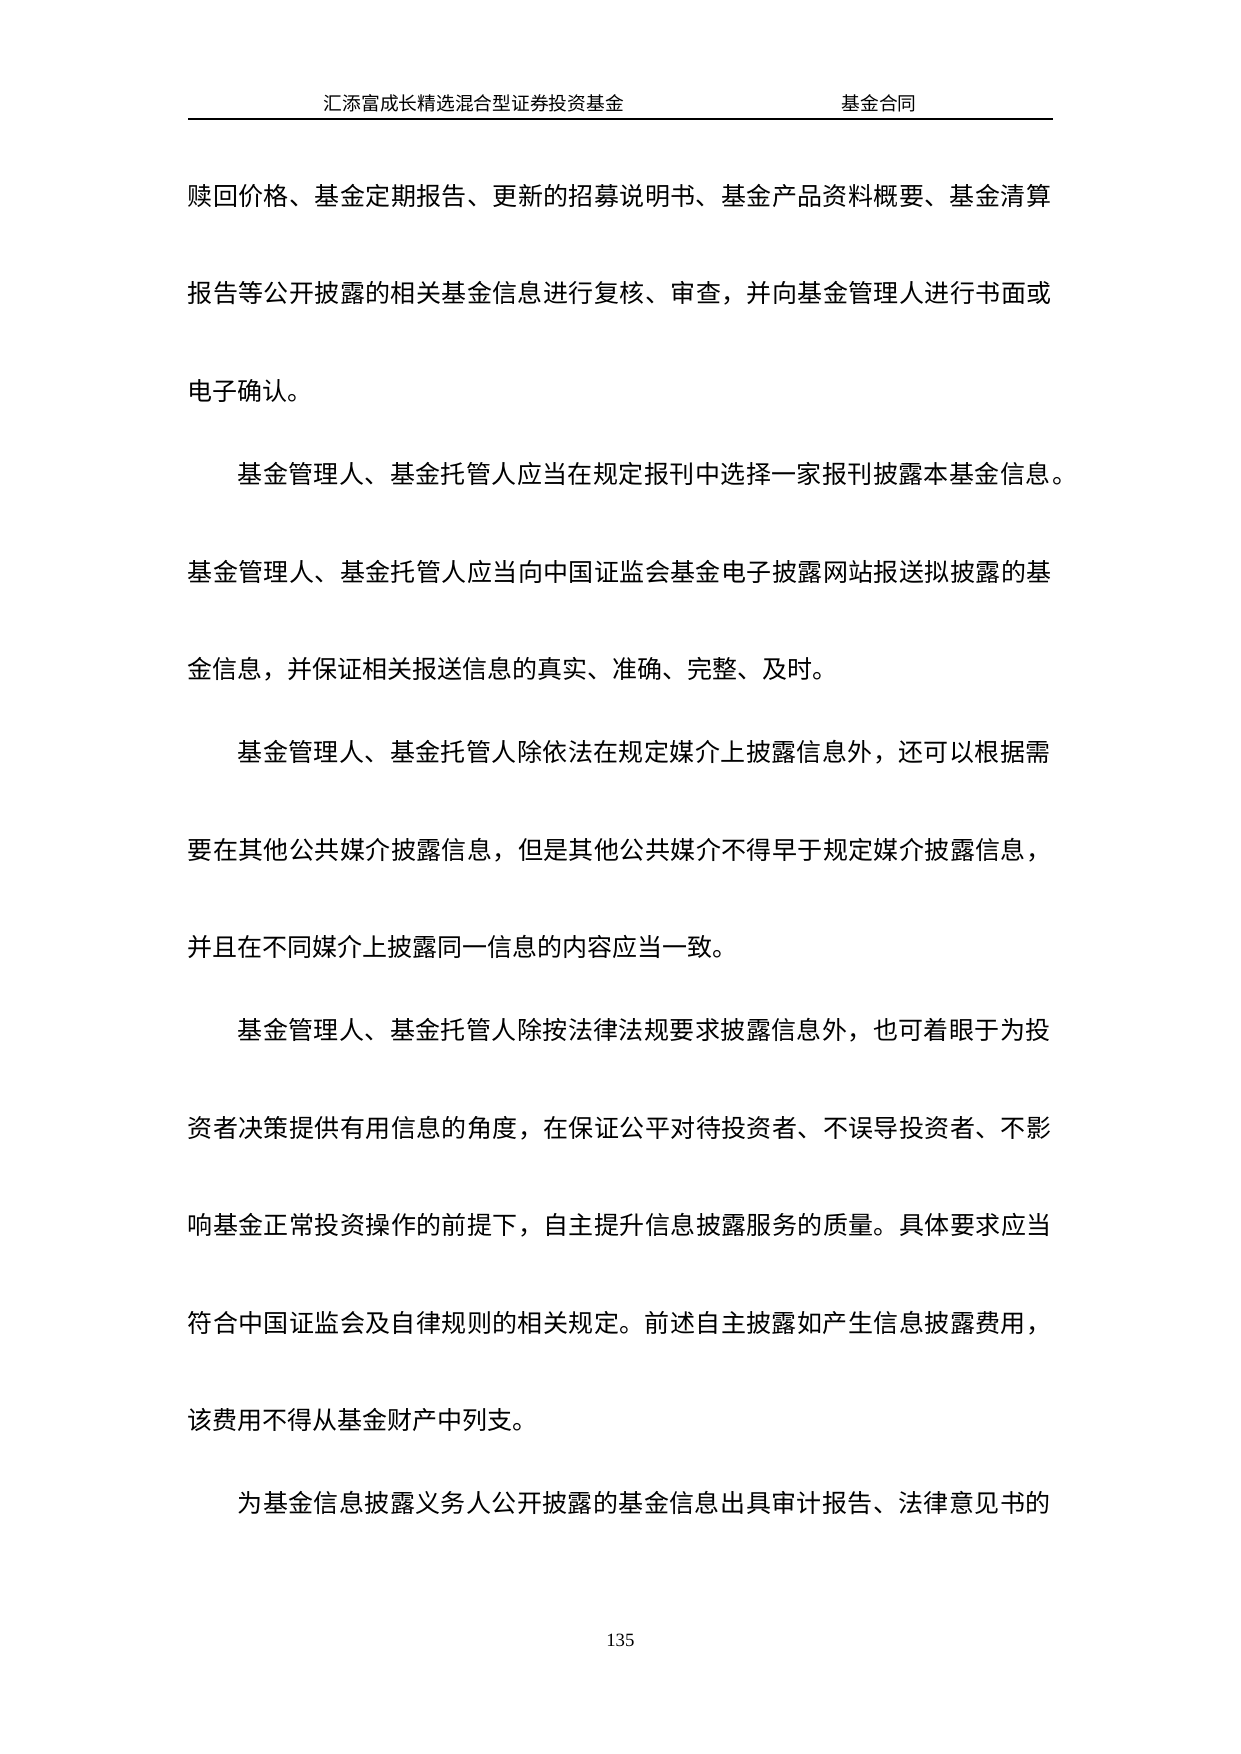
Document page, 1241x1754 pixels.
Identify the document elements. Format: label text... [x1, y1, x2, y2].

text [187, 162, 1053, 422]
text 基金管理人、基金托管人应当在规定报刊中选择一家报刊披露本基金信息。基金管理人、基金托管人应当向中国证监会基金电子披露网站报送拟披露的基金信息，并保证相关报送信息的真实、准确、完整、及时。 [187, 440, 1053, 700]
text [187, 1469, 1053, 1534]
text 基金管理人、基金托管人除按法律法规要求披露信息外，也可着眼于为投资者决策提供有用信息的角度，在保证公平对待投资者、不误导投资者、不影响基金正常投资操作的前提下，自主提升信息披露服务的质量。具体要求应当符合中国证监会及自律规则的相关规定。前述自主披露如产生信息披露费用，该费用不得从基金财产中列支。 [187, 996, 1053, 1451]
text 基金管理人、基金托管人除依法在规定媒介上披露信息外，还可以根据需要在其他公共媒介披露信息，但是其他公共媒介不得早于规定媒介披露信息，并且在不同媒介上披露同一信息的内容应当一致。 [187, 718, 1053, 978]
